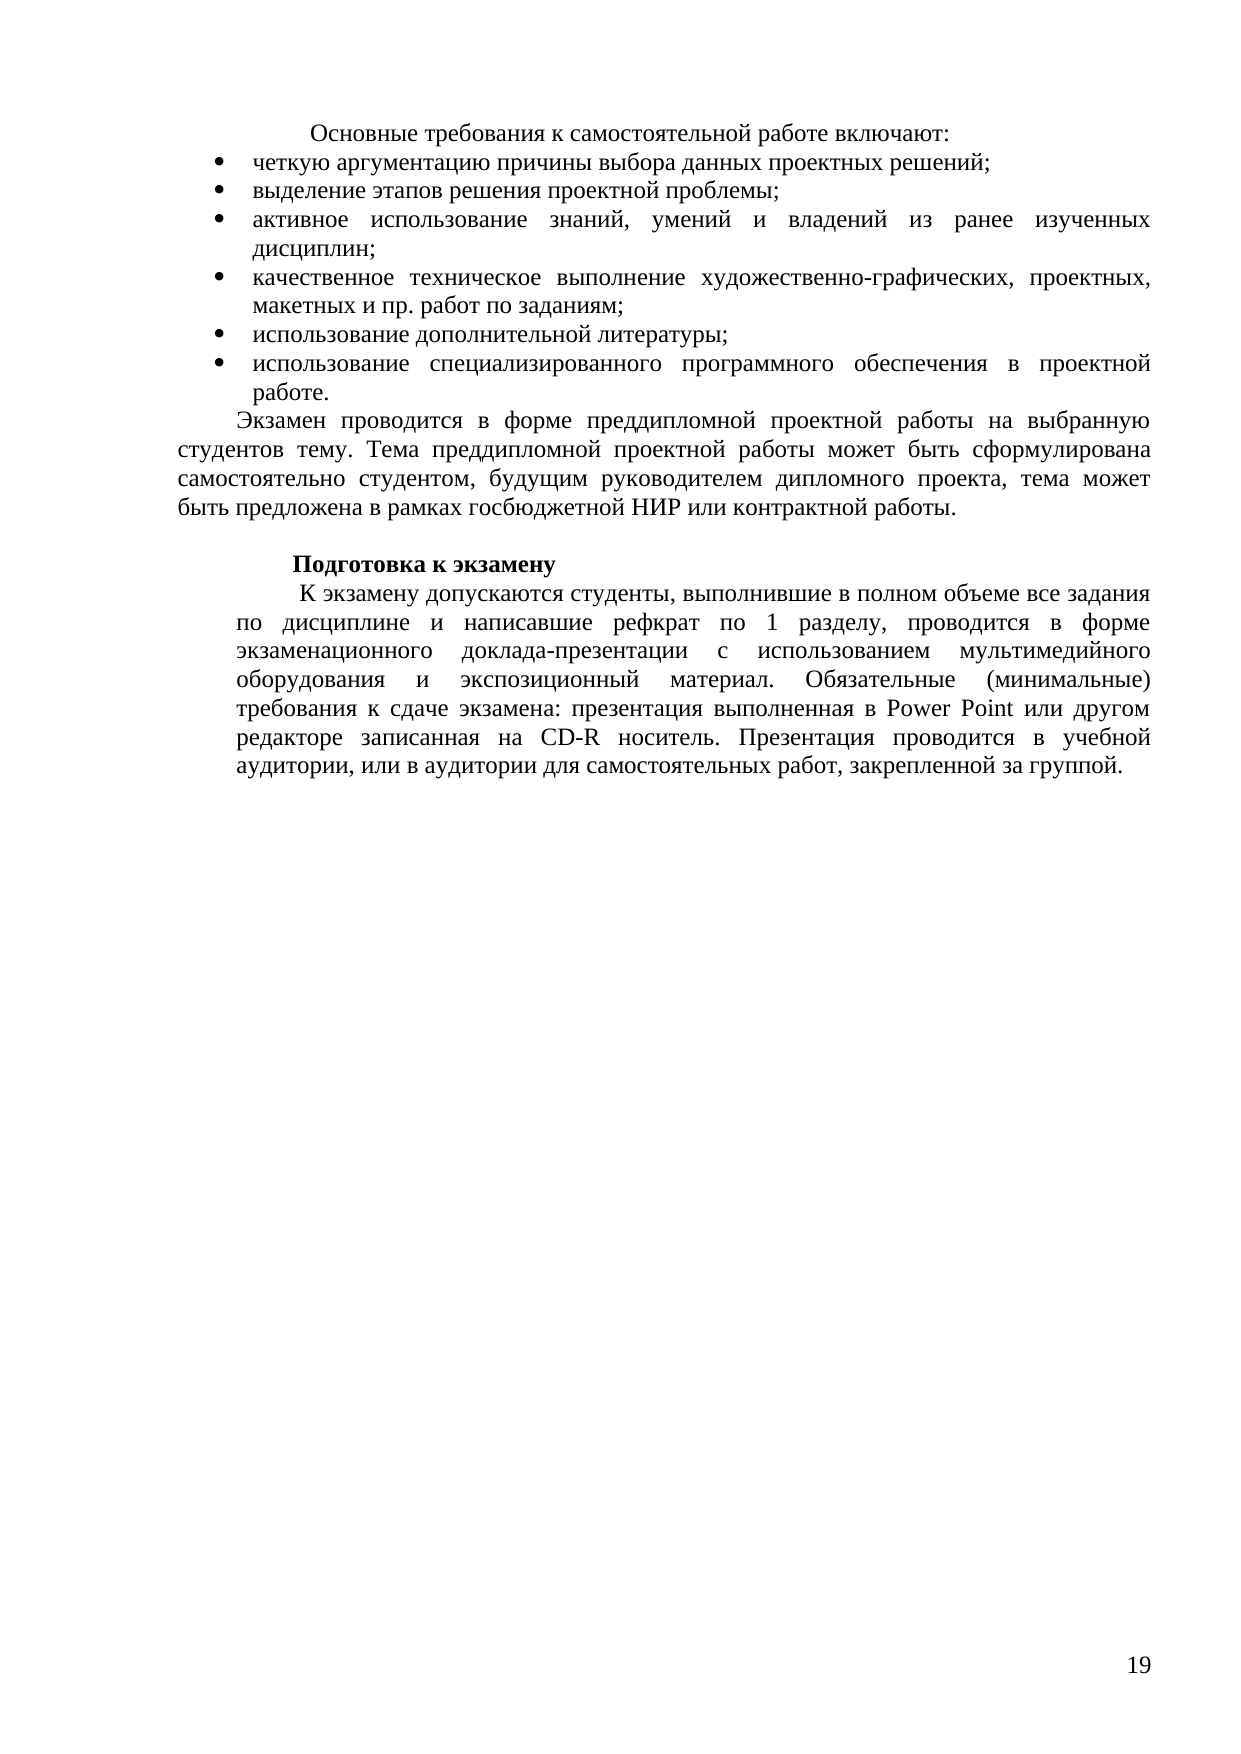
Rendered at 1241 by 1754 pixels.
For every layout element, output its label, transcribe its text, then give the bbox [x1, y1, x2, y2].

list качественное техническое выполнение художественно-графических, проектных, макетных и пр. работ по заданиям; [215, 262, 1152, 319]
list использование дополнительной литературы; [215, 319, 1152, 348]
list выделение этапов решения проектной проблемы; [215, 176, 1152, 204]
text Подготовка к экзамену [236, 549, 1152, 578]
text Экзамен проводится в форме преддипломной проектной работы на выбранную студентов тему. Тема преддипломной проектной работы может быть сформулирована самостоятельно студентом, будущим руководителем дипломного проекта, тема может быть предложена в рамках госбюджетной НИР или контрактной работы. [177, 406, 1152, 521]
list использование специализированного программного обеспечения в проектной работе. [215, 348, 1152, 406]
text К экзамену допускаются студенты, выполнившие в полном объеме все задания по дисциплине и написавшие рефкрат по 1 разделу, проводится в форме экзаменационного доклада-презентации с использованием мультимедийного оборудования и экспозиционный материал. Обязательные (минимальные) требования к сдаче экзамена: презентация выполненная в Power Point или другом редакторе записанная на CD-R носитель. Презентация проводится в учебной аудитории, или в аудитории для самостоятельных работ, закрепленной за группой. [236, 578, 1152, 779]
text Основные требования к самостоятельной работе включают: [236, 118, 1152, 147]
list четкую аргументацию причины выбора данных проектных решений; [215, 147, 1152, 176]
list активное использование знаний, умений и владений из ранее изученных дисциплин; [215, 204, 1152, 262]
